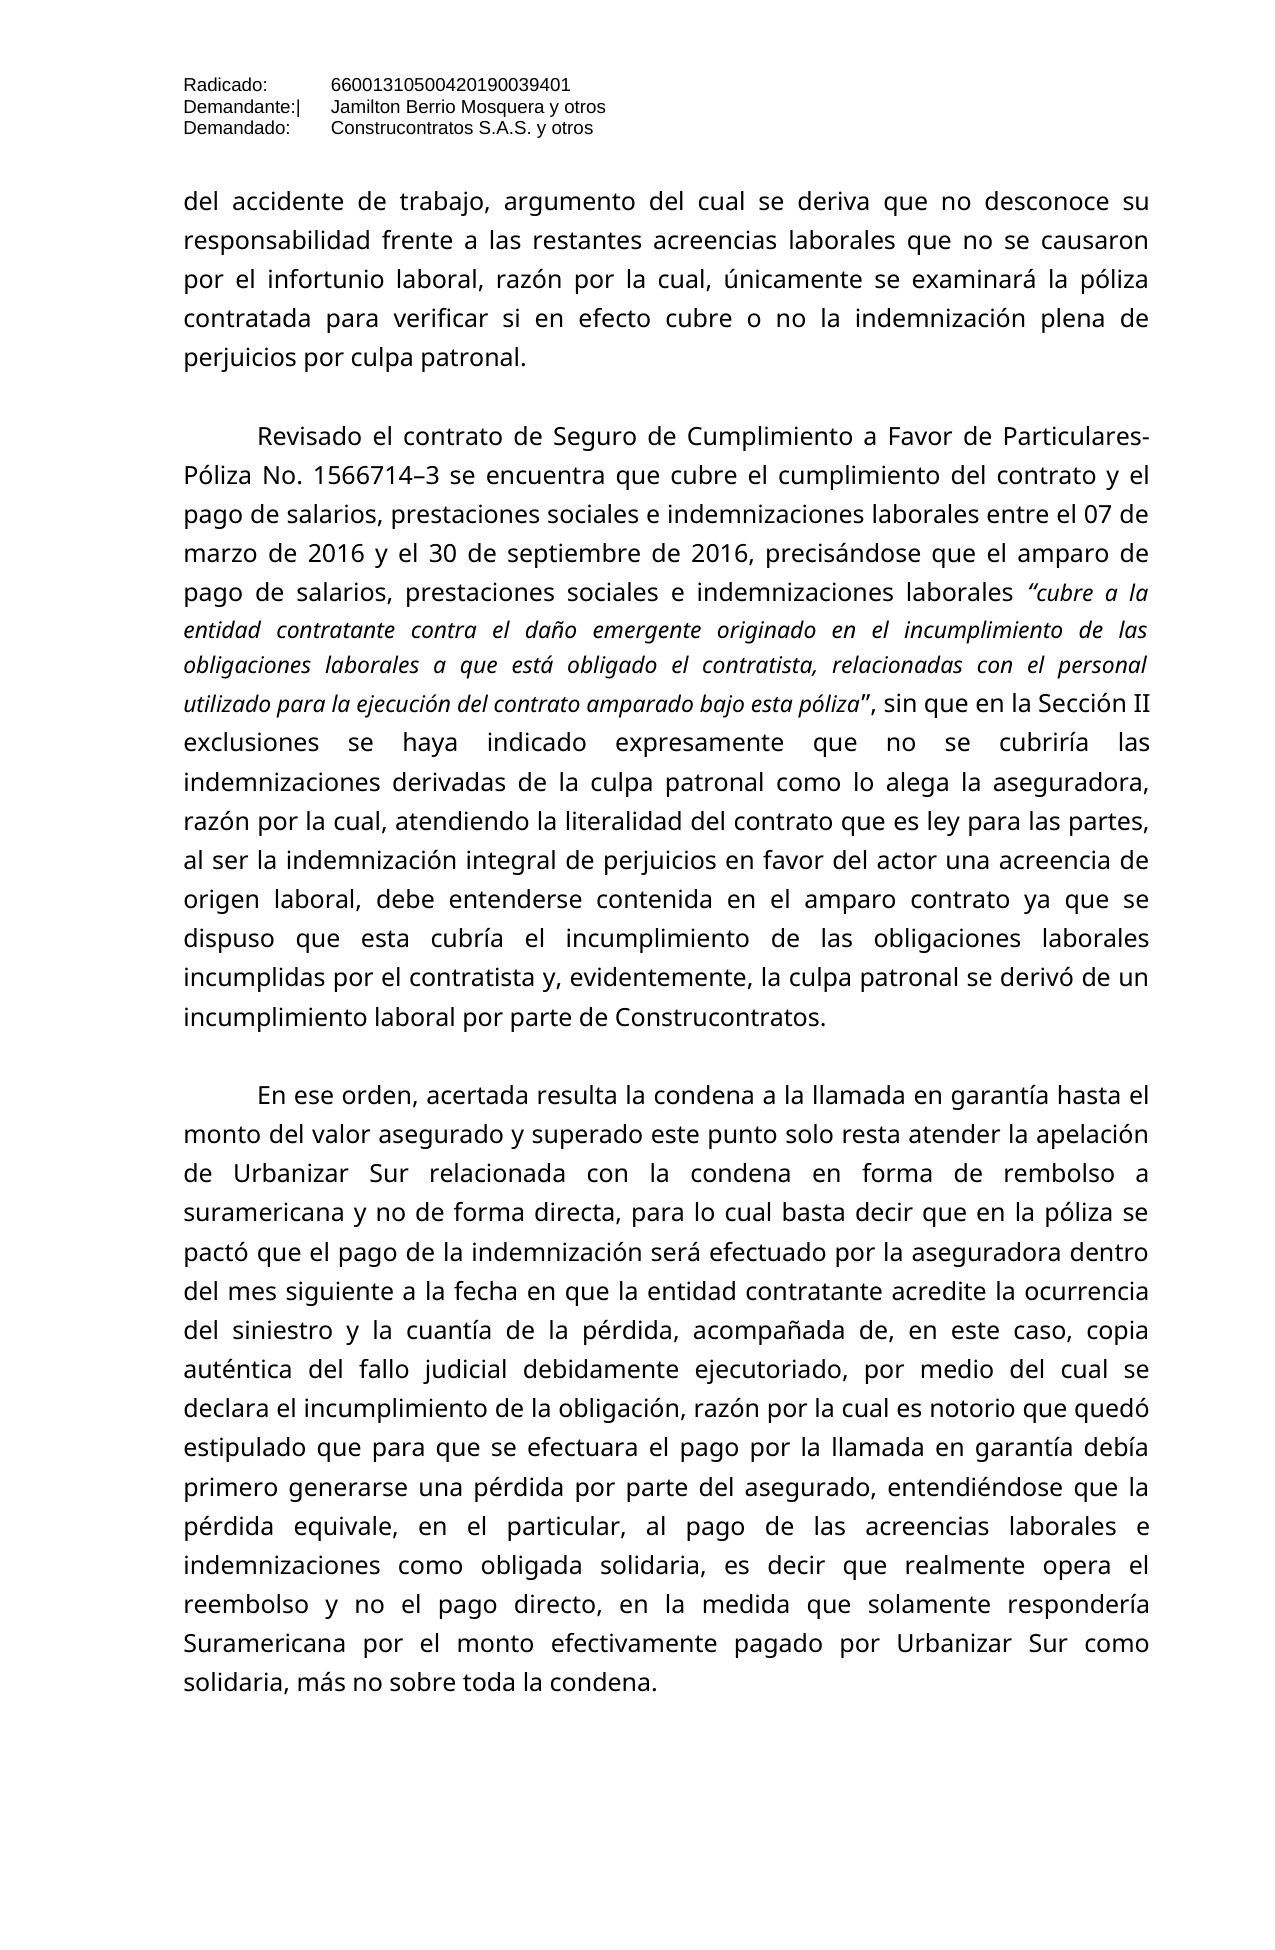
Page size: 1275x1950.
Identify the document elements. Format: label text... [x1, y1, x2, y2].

text En ese orden, acertada resulta la condena a la llamada en garantía hasta el monto del valor asegurado y superado este punto solo resta atender la apelación de Urbanizar Sur relacionada con la condena en forma de rembolso a suramericana y no de forma directa, para lo cual basta decir que en la póliza se pactó que el pago de la indemnización será efectuado por la aseguradora dentro del mes siguiente a la fecha en que la entidad contratante acredite la ocurrencia del siniestro y la cuantía de la pérdida, acompañada de, en este caso, copia auténtica del fallo judicial debidamente ejecutoriado, por medio del cual se declara el incumplimiento de la obligación, razón por la cual es notorio que quedó estipulado que para que se efectuara el pago por la llamada en garantía debía primero generarse una pérdida por parte del asegurado, entendiéndose que la pérdida equivale, en el particular, al pago de las acreencias laborales e indemnizaciones como obligada solidaria, es decir que realmente opera el reembolso y no el pago directo, en la medida que solamente respondería Suramericana por el monto efectivamente pagado por Urbanizar Sur como solidaria, más no sobre toda la condena. [183, 1077, 1151, 1699]
text Revisado el contrato de Seguro de Cumplimiento a Favor de Particulares- Póliza No. 1566714–3 se encuentra que cubre el cumplimiento del contrato y el pago de salarios, prestaciones sociales e indemnizaciones laborales entre el 07 de marzo de 2016 y el 30 de septiembre de 2016, precisándose que el amparo de pago de salarios, prestaciones sociales e indemnizaciones laborales “cubre a la entidad contratante contra el daño emergente originado en el incumplimiento de las obligaciones laborales a que está obligado el contratista, relacionadas con el personal utilizado para la ejecución del contrato amparado bajo esta póliza”, sin que en la Sección II exclusiones se haya indicado expresamente que no se cubriría las indemnizaciones derivadas de la culpa patronal como lo alega la aseguradora, razón por la cual, atendiendo la literalidad del contrato que es ley para las partes, al ser la indemnización integral de perjuicios en favor del actor una acreencia de origen laboral, debe entenderse contenida en el amparo contrato ya que se dispuso que esta cubría el incumplimiento de las obligaciones laborales incumplidas por el contratista y, evidentemente, la culpa patronal se derivó de un incumplimiento laboral por parte de Construcontratos. [183, 418, 1151, 1033]
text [183, 183, 1151, 374]
